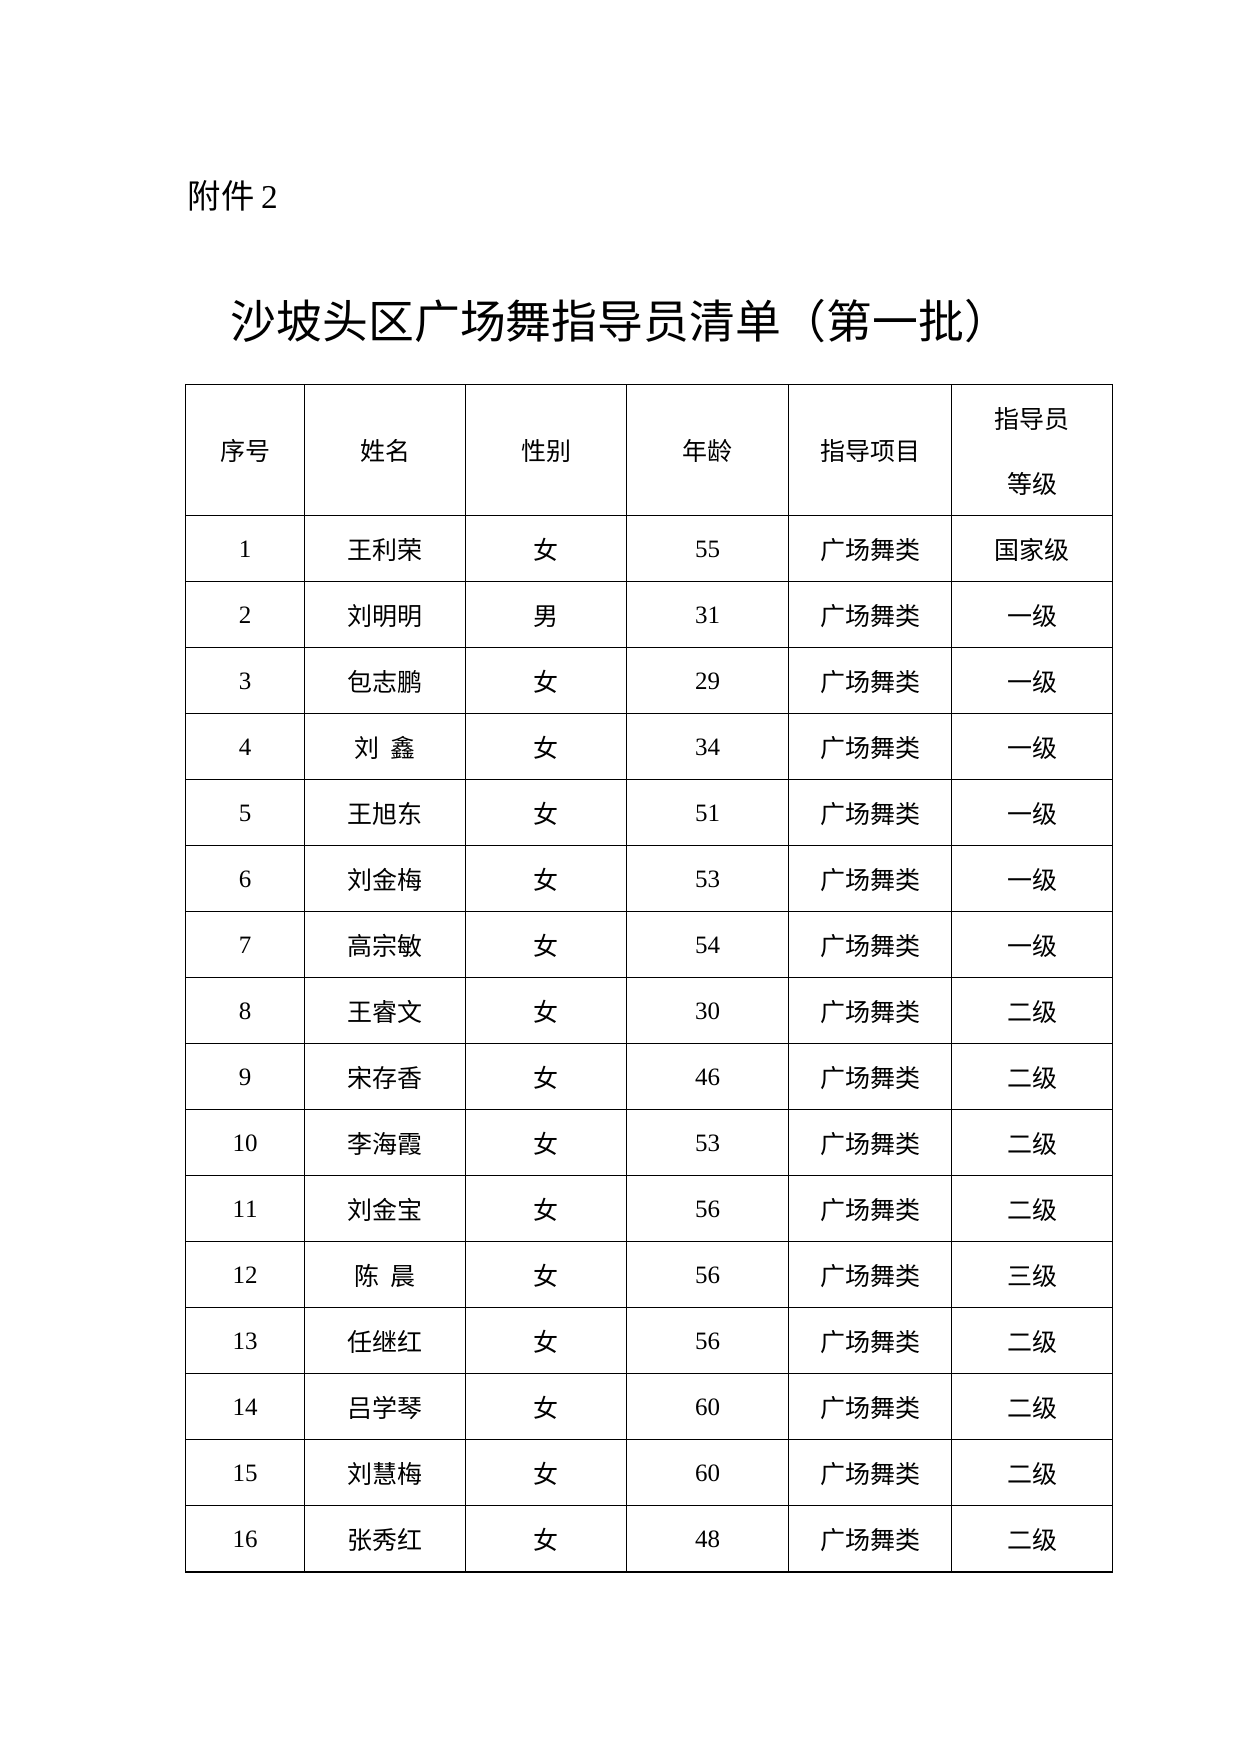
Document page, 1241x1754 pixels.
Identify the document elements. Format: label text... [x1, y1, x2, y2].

table_cell 广场舞类 [789, 1374, 951, 1439]
table_cell 11 [186, 1176, 304, 1241]
table_cell 女 [466, 846, 626, 911]
table_cell 60 [627, 1440, 788, 1505]
table_cell 广场舞类 [789, 1044, 951, 1109]
table_cell 二级 [952, 1506, 1112, 1571]
table_cell 48 [627, 1506, 788, 1571]
table_cell 广场舞类 [789, 1176, 951, 1241]
table_cell 二级 [952, 1308, 1112, 1373]
table_cell 女 [466, 912, 626, 977]
table_header 性别 [466, 385, 626, 515]
table_cell 56 [627, 1176, 788, 1241]
table_cell 宋存香 [305, 1044, 465, 1109]
table_cell 二级 [952, 1176, 1112, 1241]
table_cell 13 [186, 1308, 304, 1373]
table_cell 三级 [952, 1242, 1112, 1307]
table_cell 女 [466, 1440, 626, 1505]
table_cell 二级 [952, 1374, 1112, 1439]
table_cell 王睿文 [305, 978, 465, 1043]
table_cell 男 [466, 582, 626, 647]
table_cell 刘明明 [305, 582, 465, 647]
table_cell 二级 [952, 1440, 1112, 1505]
table_cell 14 [186, 1374, 304, 1439]
table_cell 31 [627, 582, 788, 647]
table_header 序号 [186, 385, 304, 515]
table_cell 广场舞类 [789, 714, 951, 779]
table_cell 2 [186, 582, 304, 647]
table_cell 女 [466, 714, 626, 779]
table_cell 15 [186, 1440, 304, 1505]
table_cell 女 [466, 1044, 626, 1109]
table_header 指导项目 [789, 385, 951, 515]
table_cell 广场舞类 [789, 648, 951, 713]
table_cell 一级 [952, 648, 1112, 713]
table_cell 53 [627, 1110, 788, 1175]
table_cell 广场舞类 [789, 1506, 951, 1571]
table_cell 包志鹏 [305, 648, 465, 713]
table_cell 刘金宝 [305, 1176, 465, 1241]
table_cell 53 [627, 846, 788, 911]
table_cell 女 [466, 978, 626, 1043]
table_cell 12 [186, 1242, 304, 1307]
table_cell 一级 [952, 846, 1112, 911]
table_cell 国家级 [952, 516, 1112, 581]
table_cell 51 [627, 780, 788, 845]
table_cell 女 [466, 1506, 626, 1571]
table_cell 广场舞类 [789, 1242, 951, 1307]
table_cell 女 [466, 1242, 626, 1307]
table_cell 任继红 [305, 1308, 465, 1373]
table_cell 刘慧梅 [305, 1440, 465, 1505]
table_cell 张秀红 [305, 1506, 465, 1571]
table_cell 5 [186, 780, 304, 845]
table_cell 一级 [952, 780, 1112, 845]
table_cell 16 [186, 1506, 304, 1571]
table_cell 46 [627, 1044, 788, 1109]
table_cell 一级 [952, 912, 1112, 977]
table_cell 56 [627, 1242, 788, 1307]
table_header 年龄 [627, 385, 788, 515]
table_cell 女 [466, 780, 626, 845]
table_cell 55 [627, 516, 788, 581]
table_cell 刘 鑫 [305, 714, 465, 779]
table_cell 李海霞 [305, 1110, 465, 1175]
table_cell 广场舞类 [789, 912, 951, 977]
table_cell 60 [627, 1374, 788, 1439]
table_cell 10 [186, 1110, 304, 1175]
table_cell 9 [186, 1044, 304, 1109]
table_cell 广场舞类 [789, 978, 951, 1043]
table_cell 56 [627, 1308, 788, 1373]
table_cell 二级 [952, 1044, 1112, 1109]
table_cell 女 [466, 1374, 626, 1439]
table_cell 广场舞类 [789, 516, 951, 581]
text 沙坡头区广场舞指导员清单（第一批） [187, 292, 1053, 384]
table_cell 刘金梅 [305, 846, 465, 911]
table_cell 一级 [952, 714, 1112, 779]
table_cell 女 [466, 1308, 626, 1373]
table_cell 34 [627, 714, 788, 779]
table_header 指导员 等级 [952, 385, 1112, 515]
table_header 姓名 [305, 385, 465, 515]
table_cell 一级 [952, 582, 1112, 647]
table_cell 广场舞类 [789, 846, 951, 911]
text 附件2 [187, 162, 1053, 227]
table_cell 6 [186, 846, 304, 911]
table_cell 吕学琴 [305, 1374, 465, 1439]
table_cell 4 [186, 714, 304, 779]
table_cell 高宗敏 [305, 912, 465, 977]
table_cell 广场舞类 [789, 1110, 951, 1175]
table_cell 1 [186, 516, 304, 581]
table_cell 二级 [952, 1110, 1112, 1175]
table_cell 广场舞类 [789, 1440, 951, 1505]
table_cell 广场舞类 [789, 780, 951, 845]
table_cell 广场舞类 [789, 582, 951, 647]
table_cell 陈 晨 [305, 1242, 465, 1307]
table_cell 女 [466, 1110, 626, 1175]
table_cell 3 [186, 648, 304, 713]
table_cell 8 [186, 978, 304, 1043]
table_cell 王旭东 [305, 780, 465, 845]
table_cell 54 [627, 912, 788, 977]
table_cell 7 [186, 912, 304, 977]
table_cell 广场舞类 [789, 1308, 951, 1373]
table_cell 王利荣 [305, 516, 465, 581]
table_cell 女 [466, 516, 626, 581]
table_cell 29 [627, 648, 788, 713]
table_cell 女 [466, 648, 626, 713]
table_cell 30 [627, 978, 788, 1043]
table_cell 女 [466, 1176, 626, 1241]
table_cell 二级 [952, 978, 1112, 1043]
